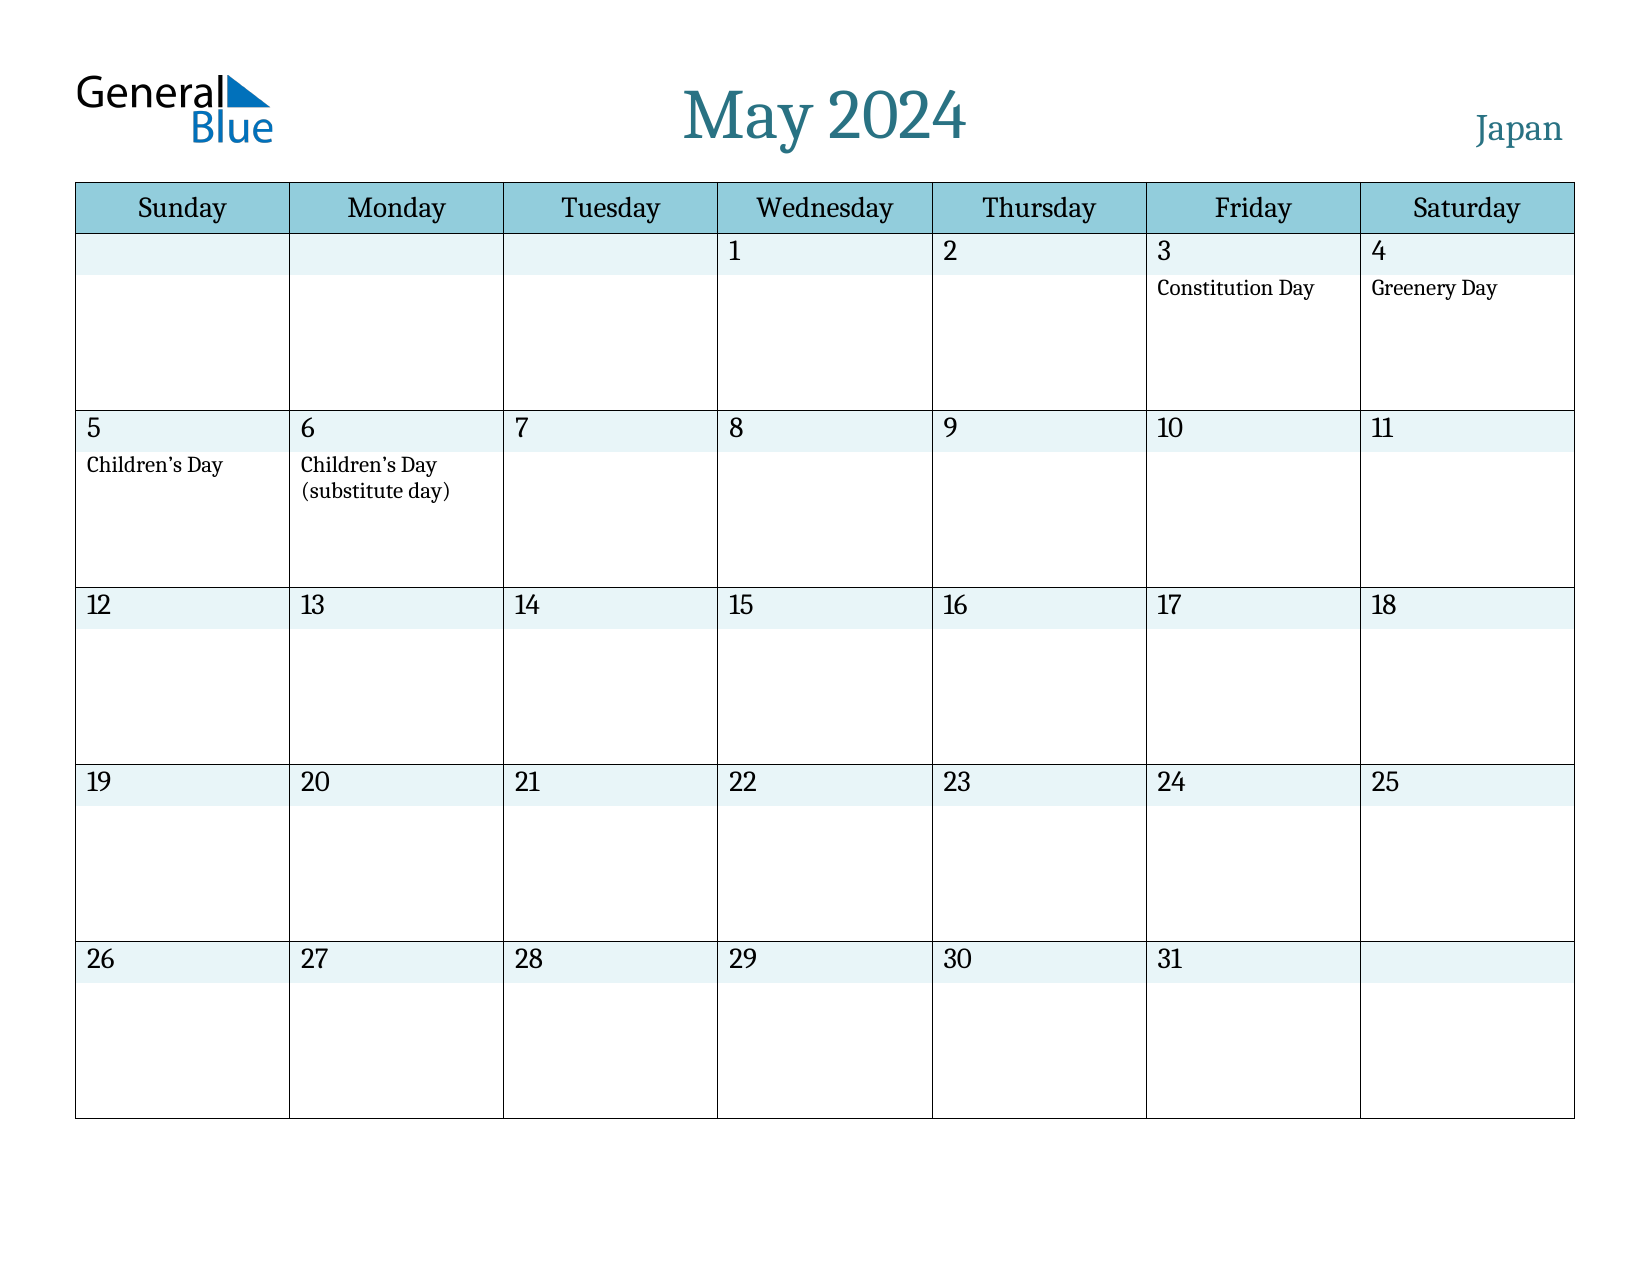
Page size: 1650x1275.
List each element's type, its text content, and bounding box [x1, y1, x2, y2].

table_cell 16 [933, 588, 1146, 629]
table_cell [718, 629, 932, 764]
table_cell [933, 275, 1146, 410]
table_cell [290, 275, 503, 410]
table_header Japan [1146, 75, 1574, 182]
table_cell Children’s Day (substitute day) [290, 452, 503, 587]
table_cell Friday [1147, 183, 1360, 233]
table_cell 11 [1361, 411, 1574, 452]
picture [77, 75, 273, 143]
table_cell [290, 806, 503, 941]
table_cell 6 [290, 411, 503, 452]
table_cell [504, 983, 717, 1118]
table_cell 28 [504, 942, 717, 983]
table_cell [1361, 942, 1574, 983]
table_cell Thursday [933, 183, 1146, 233]
table_cell [504, 806, 717, 941]
table_cell [1361, 806, 1574, 941]
table_cell [1147, 806, 1360, 941]
table_cell [76, 983, 289, 1118]
table_cell [718, 806, 932, 941]
table_cell 30 [933, 942, 1146, 983]
table_cell 4 [1361, 234, 1574, 275]
table_cell 17 [1147, 588, 1360, 629]
table_cell Sunday [76, 183, 289, 233]
table_cell [290, 629, 503, 764]
table_cell [1147, 983, 1360, 1118]
table_cell [76, 629, 289, 764]
table_cell 23 [933, 765, 1146, 806]
table_cell Tuesday [504, 183, 717, 233]
table_cell 27 [290, 942, 503, 983]
table_cell 2 [933, 234, 1146, 275]
table_cell 20 [290, 765, 503, 806]
table_cell [718, 983, 932, 1118]
table_cell 19 [76, 765, 289, 806]
table_cell [290, 234, 503, 275]
table_header May 2024 [504, 75, 1146, 182]
table_cell Wednesday [718, 183, 932, 233]
table_cell 8 [718, 411, 932, 452]
table_cell 12 [76, 588, 289, 629]
table_cell 15 [718, 588, 932, 629]
table_cell 13 [290, 588, 503, 629]
table_cell [933, 452, 1146, 587]
table_cell 7 [504, 411, 717, 452]
table_cell [1147, 629, 1360, 764]
table_cell 14 [504, 588, 717, 629]
table_cell [718, 275, 932, 410]
table_cell 25 [1361, 765, 1574, 806]
table_cell 31 [1147, 942, 1360, 983]
table_cell 26 [76, 942, 289, 983]
table_cell 22 [718, 765, 932, 806]
table_cell 21 [504, 765, 717, 806]
table_cell Constitution Day [1147, 275, 1360, 410]
table_cell 24 [1147, 765, 1360, 806]
table_cell 18 [1361, 588, 1574, 629]
table_cell 10 [1147, 411, 1360, 452]
table_cell [1361, 983, 1574, 1118]
table_cell 1 [718, 234, 932, 275]
table_cell 3 [1147, 234, 1360, 275]
table_cell 29 [718, 942, 932, 983]
table_header [76, 75, 503, 182]
table_cell [504, 629, 717, 764]
table_cell [290, 983, 503, 1118]
table_cell [1361, 629, 1574, 764]
table_cell Saturday [1361, 183, 1574, 233]
table_cell [76, 234, 289, 275]
table_cell [504, 275, 717, 410]
table_cell [933, 629, 1146, 764]
table_cell [76, 806, 289, 941]
table_cell [76, 275, 289, 410]
table_cell [1361, 452, 1574, 587]
table_cell [933, 806, 1146, 941]
table_cell 9 [933, 411, 1146, 452]
table_cell Greenery Day [1361, 275, 1574, 410]
table_cell [504, 234, 717, 275]
table_cell [504, 452, 717, 587]
table_cell [1147, 452, 1360, 587]
table_cell 5 [76, 411, 289, 452]
table_cell [718, 452, 932, 587]
table_cell Monday [290, 183, 503, 233]
table_cell Children’s Day [76, 452, 289, 587]
table_cell [933, 983, 1146, 1118]
